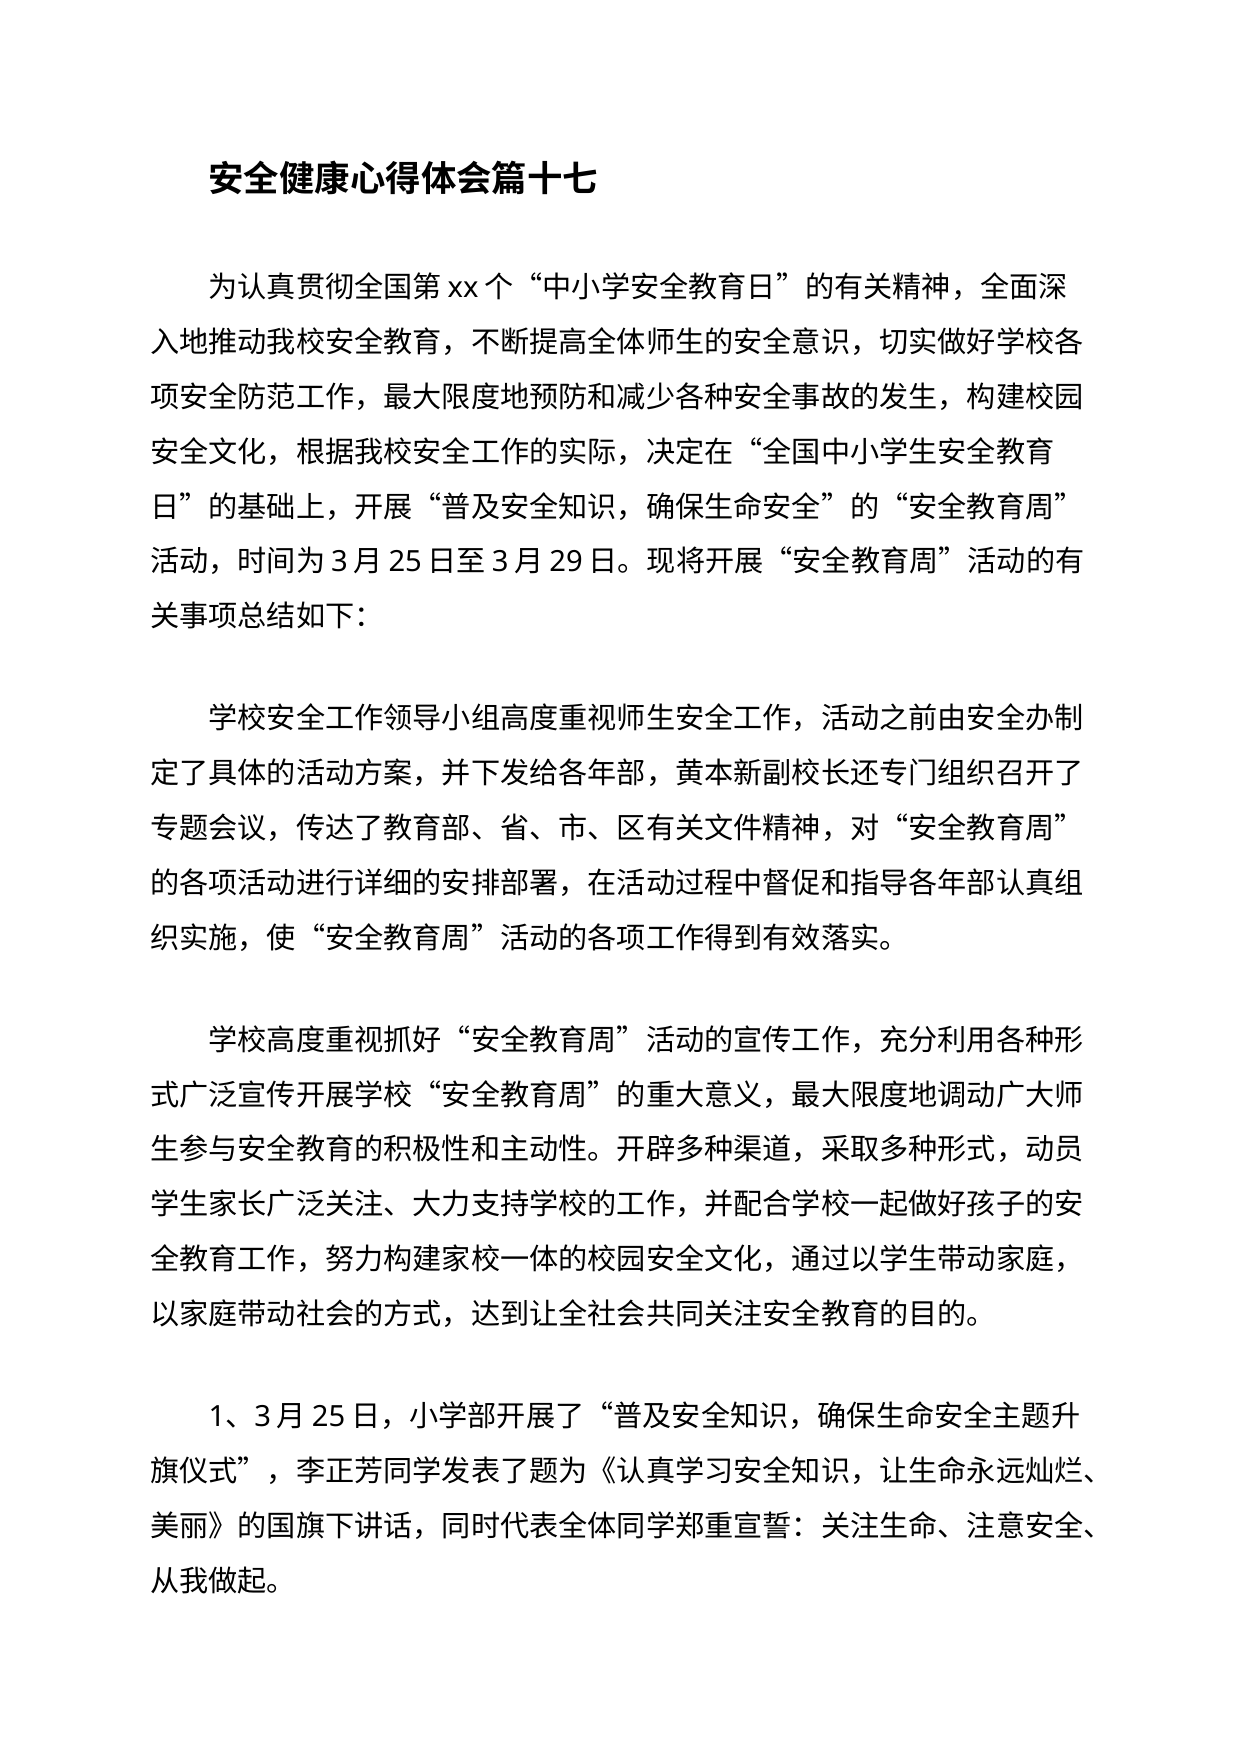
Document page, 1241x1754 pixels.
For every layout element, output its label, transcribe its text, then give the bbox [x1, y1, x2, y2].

text 1、3月25日，小学部开展了“普及安全知识，确保生命安全主题升旗仪式”，李正芳同学发表了题为《认真学习安全知识，让生命永远灿烂、美丽》的国旗下讲话，同时代表全体同学郑重宣誓：关注生命、注意安全、从我做起。 [150, 1392, 1090, 1599]
text 安全健康心得体会篇十七 [150, 150, 1090, 201]
text 学校高度重视抓好“安全教育周”活动的宣传工作，充分利用各种形式广泛宣传开展学校“安全教育周”的重大意义，最大限度地调动广大师生参与安全教育的积极性和主动性。开辟多种渠道，采取多种形式，动员学生家长广泛关注、大力支持学校的工作，并配合学校一起做好孩子的安全教育工作，努力构建家校一体的校园安全文化，通过以学生带动家庭，以家庭带动社会的方式，达到让全社会共同关注安全教育的目的。 [150, 1016, 1090, 1333]
text 为认真贯彻全国第xx个“中小学安全教育日”的有关精神，全面深入地推动我校安全教育，不断提高全体师生的安全意识，切实做好学校各项安全防范工作，最大限度地预防和减少各种安全事故的发生，构建校园安全文化，根据我校安全工作的实际，决定在“全国中小学生安全教育日”的基础上，开展“普及安全知识，确保生命安全”的“安全教育周”活动，时间为3月25日至3月29日。现将开展“安全教育周”活动的有关事项总结如下： [150, 263, 1090, 635]
text 学校安全工作领导小组高度重视师生安全工作，活动之前由安全办制定了具体的活动方案，并下发给各年部，黄本新副校长还专门组织召开了专题会议，传达了教育部、省、市、区有关文件精神，对“安全教育周”的各项活动进行详细的安排部署，在活动过程中督促和指导各年部认真组织实施，使“安全教育周”活动的各项工作得到有效落实。 [150, 695, 1090, 957]
